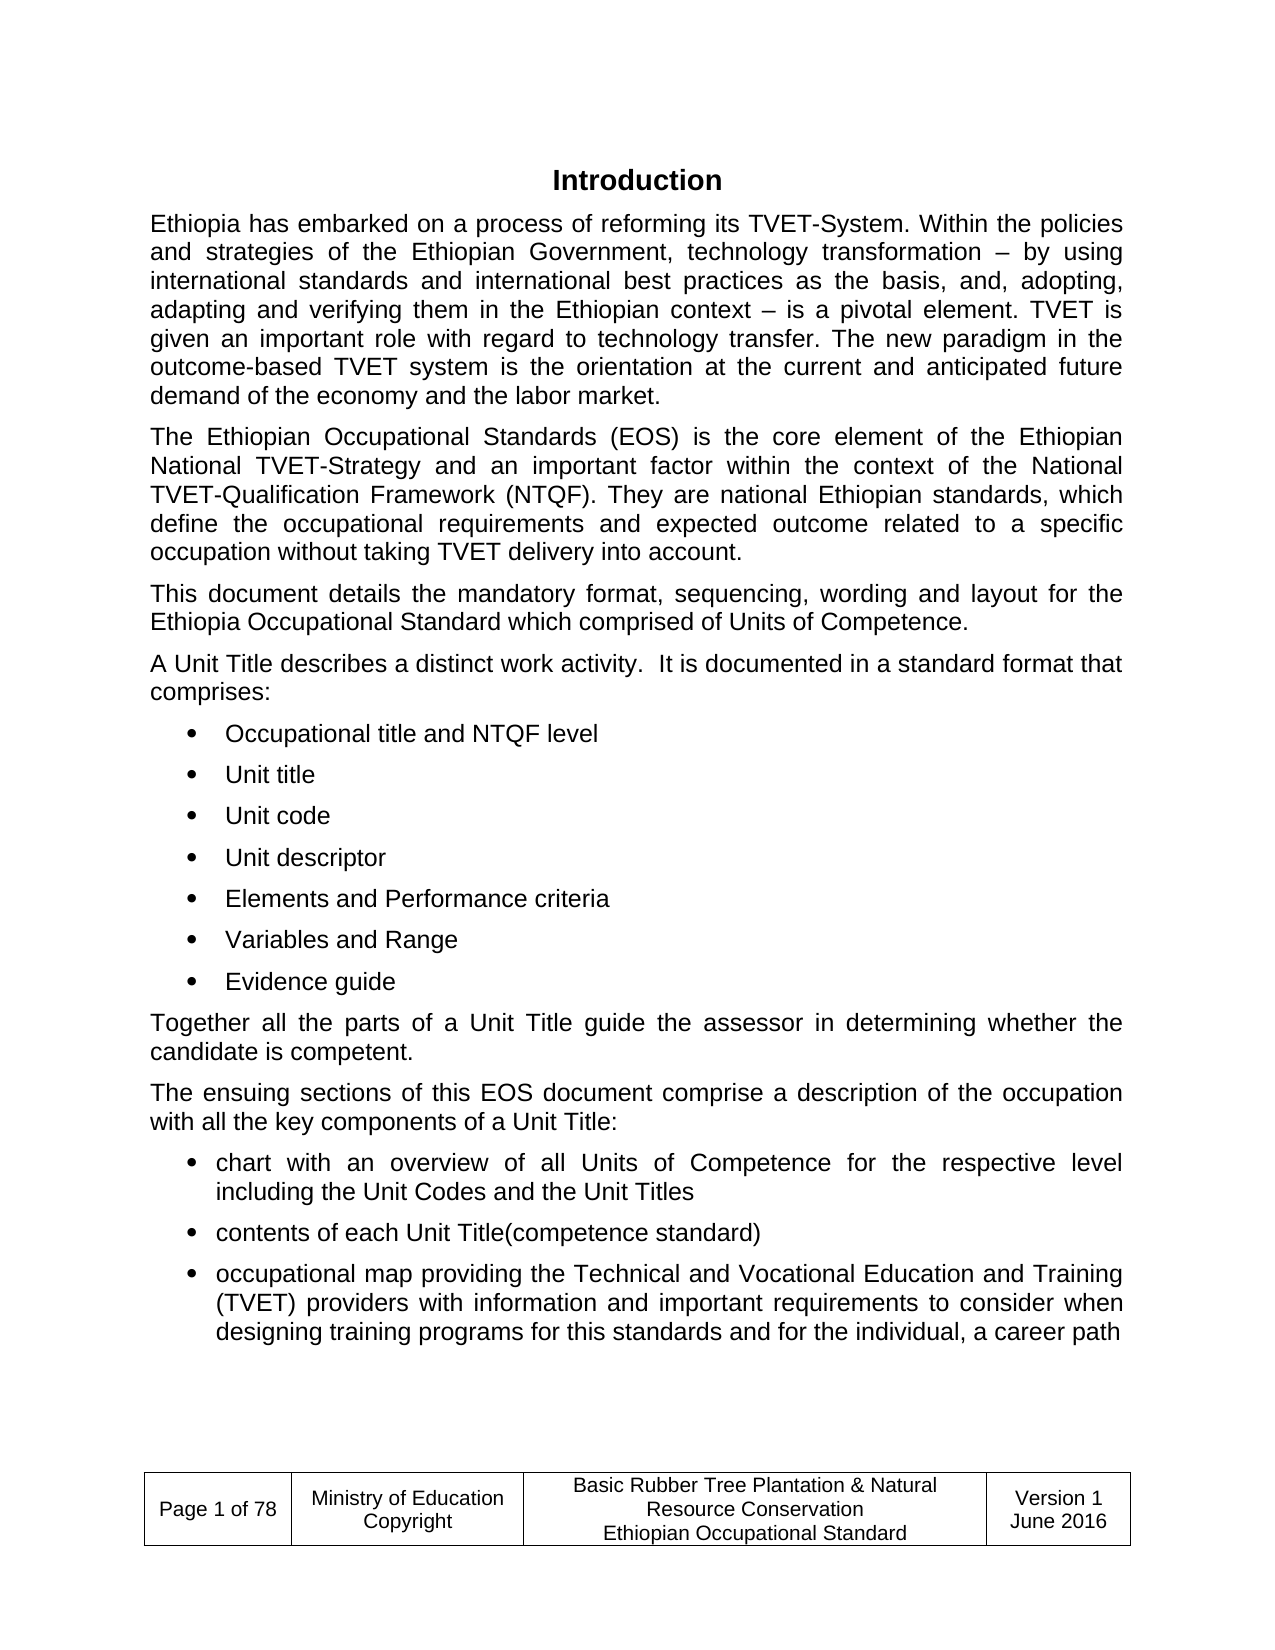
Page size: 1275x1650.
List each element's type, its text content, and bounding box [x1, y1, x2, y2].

text This document details the mandatory format, sequencing, wording and layout for the Ethiopia Occupational Standard which comprised of Units of Competence. [150, 578, 1125, 636]
text The Ethiopian Occupational Standards (EOS) is the core element of the Ethiopian National TVET-Strategy and an important factor within the context of the National TVET-Qualification Framework (NTQF). They are national Ethiopian standards, which define the occupational requirements and expected outcome related to a specific occupation without taking TVET delivery into account. [150, 422, 1125, 566]
text Together all the parts of a Unit Title guide the assessor in determining whether the candidate is competent. [150, 1008, 1125, 1066]
list Occupational title and NTQF level [187, 718, 1125, 747]
list Unit title [187, 760, 1125, 789]
text A Unit Title describes a distinct work activity. It is documented in a standard format that comprises: [150, 648, 1125, 706]
subtitle Introduction [150, 162, 1125, 196]
list Elements and Performance criteria [187, 884, 1125, 913]
text The ensuing sections of this EOS document comprise a description of the occupation with all the key components of a Unit Title: [150, 1078, 1125, 1136]
list occupational map providing the Technical and Vocational Education and Training (TVET) providers with information and important requirements to consider when designing training programs for this standards and for the individual, a career path [187, 1259, 1125, 1346]
text Ethiopia has embarked on a process of reforming its TVET-System. Within the policies and strategies of the Ethiopian Government, technology transformation – by using international standards and international best practices as the basis, and, adopting, adapting and verifying them in the Ethiopian context – is a pivotal element. TVET is given an important role with regard to technology transfer. The new paradigm in the outcome-based TVET system is the orientation at the current and anticipated future demand of the economy and the labor market. [150, 208, 1125, 410]
list Unit descriptor [187, 843, 1125, 871]
list chart with an overview of all Units of Competence for the respective level including the Unit Codes and the Unit Titles [187, 1148, 1125, 1206]
list Evidence guide [187, 967, 1125, 996]
list Unit code [187, 801, 1125, 830]
list contents of each Unit Title(competence standard) [187, 1218, 1125, 1247]
list Variables and Range [187, 925, 1125, 954]
